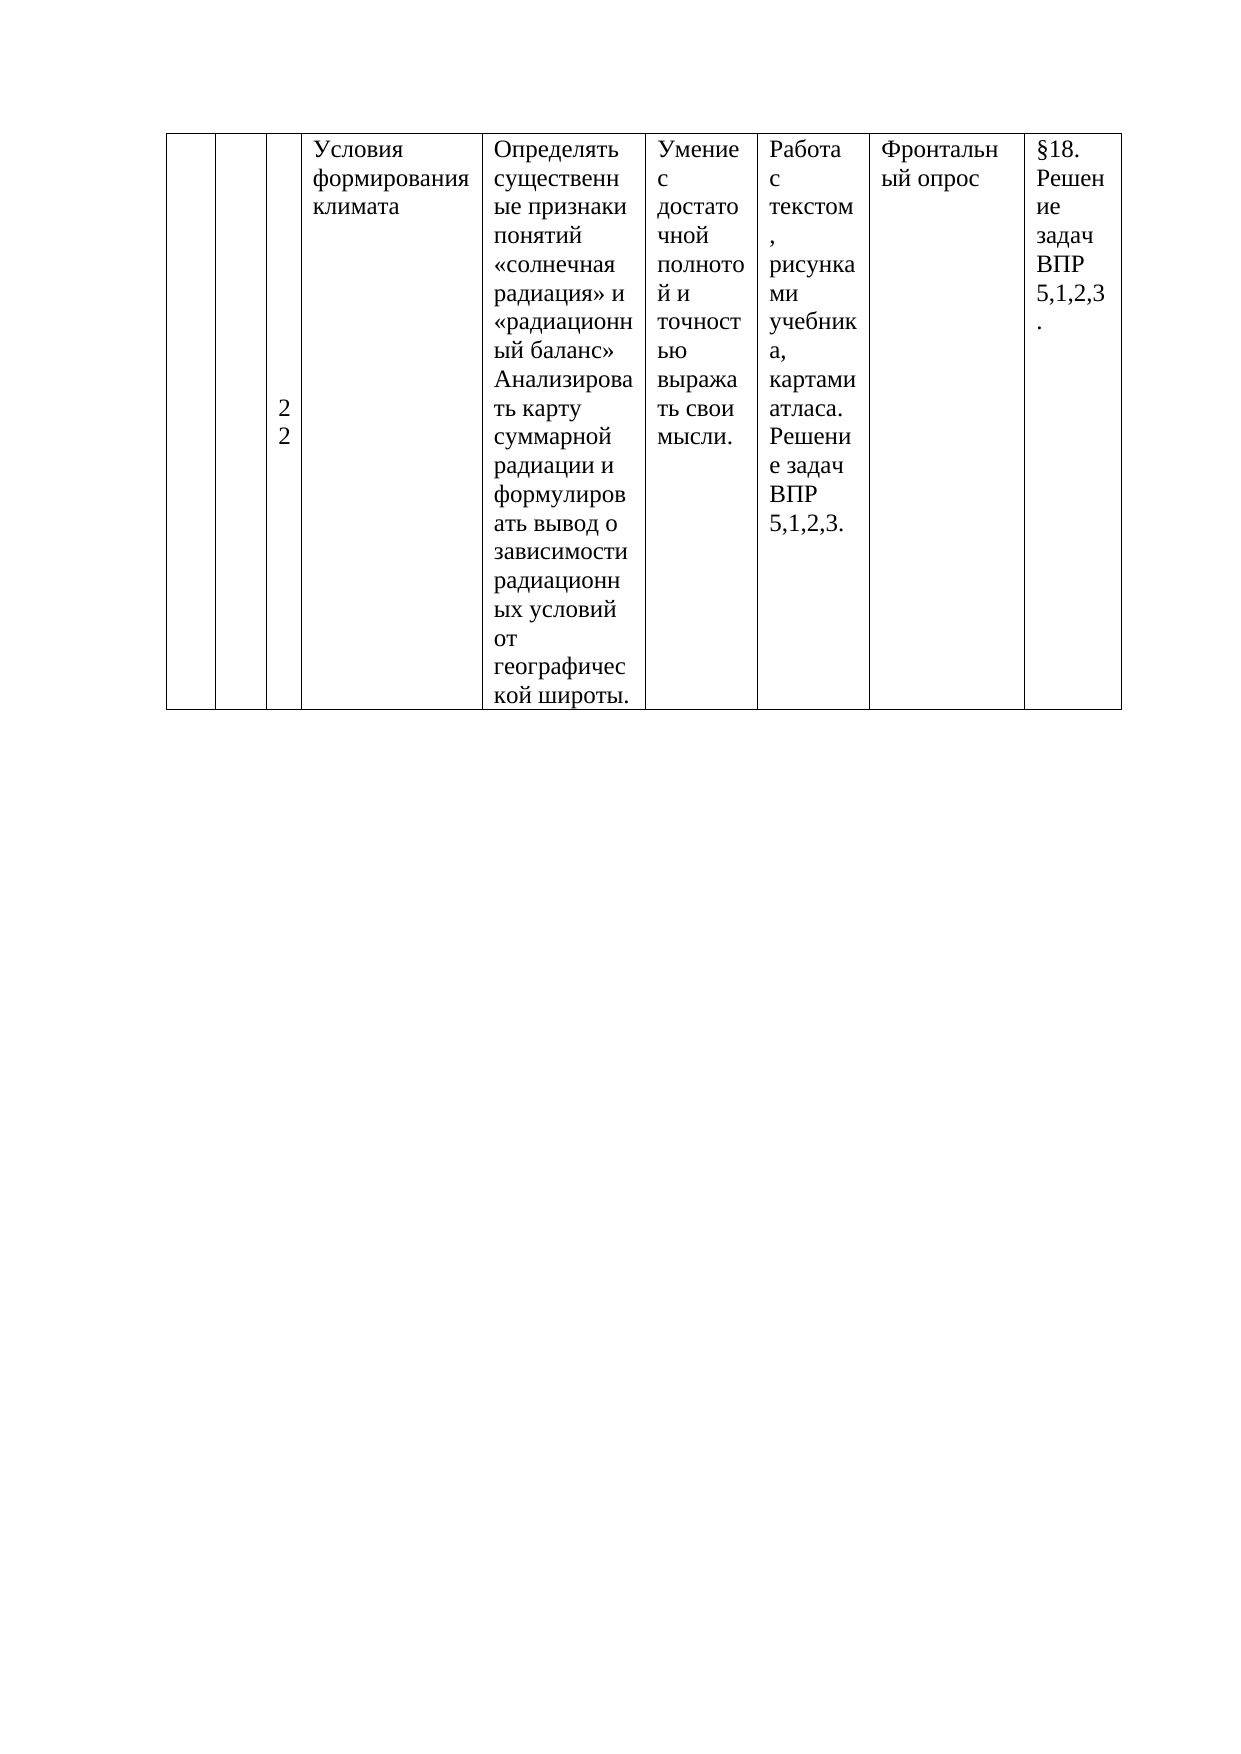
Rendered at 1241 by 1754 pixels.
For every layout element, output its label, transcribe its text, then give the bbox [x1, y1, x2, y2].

table_cell [216, 134, 266, 709]
table_cell Умение с достаточной полнотой и точностью выражать свои мысли. [646, 134, 757, 709]
table_cell Определять существенные признаки понятий «солнечная радиация» и «радиационный баланс» Анализировать карту суммарной радиации и формулировать вывод о зависимости радиационных условий от географической широты. [483, 134, 645, 709]
table_cell [167, 134, 215, 709]
table_cell Условия формирования климата [302, 134, 482, 709]
table_cell Работа с текстом, рисунками учебника, картами атласа. Решение задач ВПР 5,1,2,3. [758, 134, 869, 709]
table_cell §18. Решение задач ВПР 5,1,2,3. [1025, 134, 1121, 709]
table_cell Фронтальный опрос [870, 134, 1024, 709]
table_cell 22 [267, 134, 301, 709]
